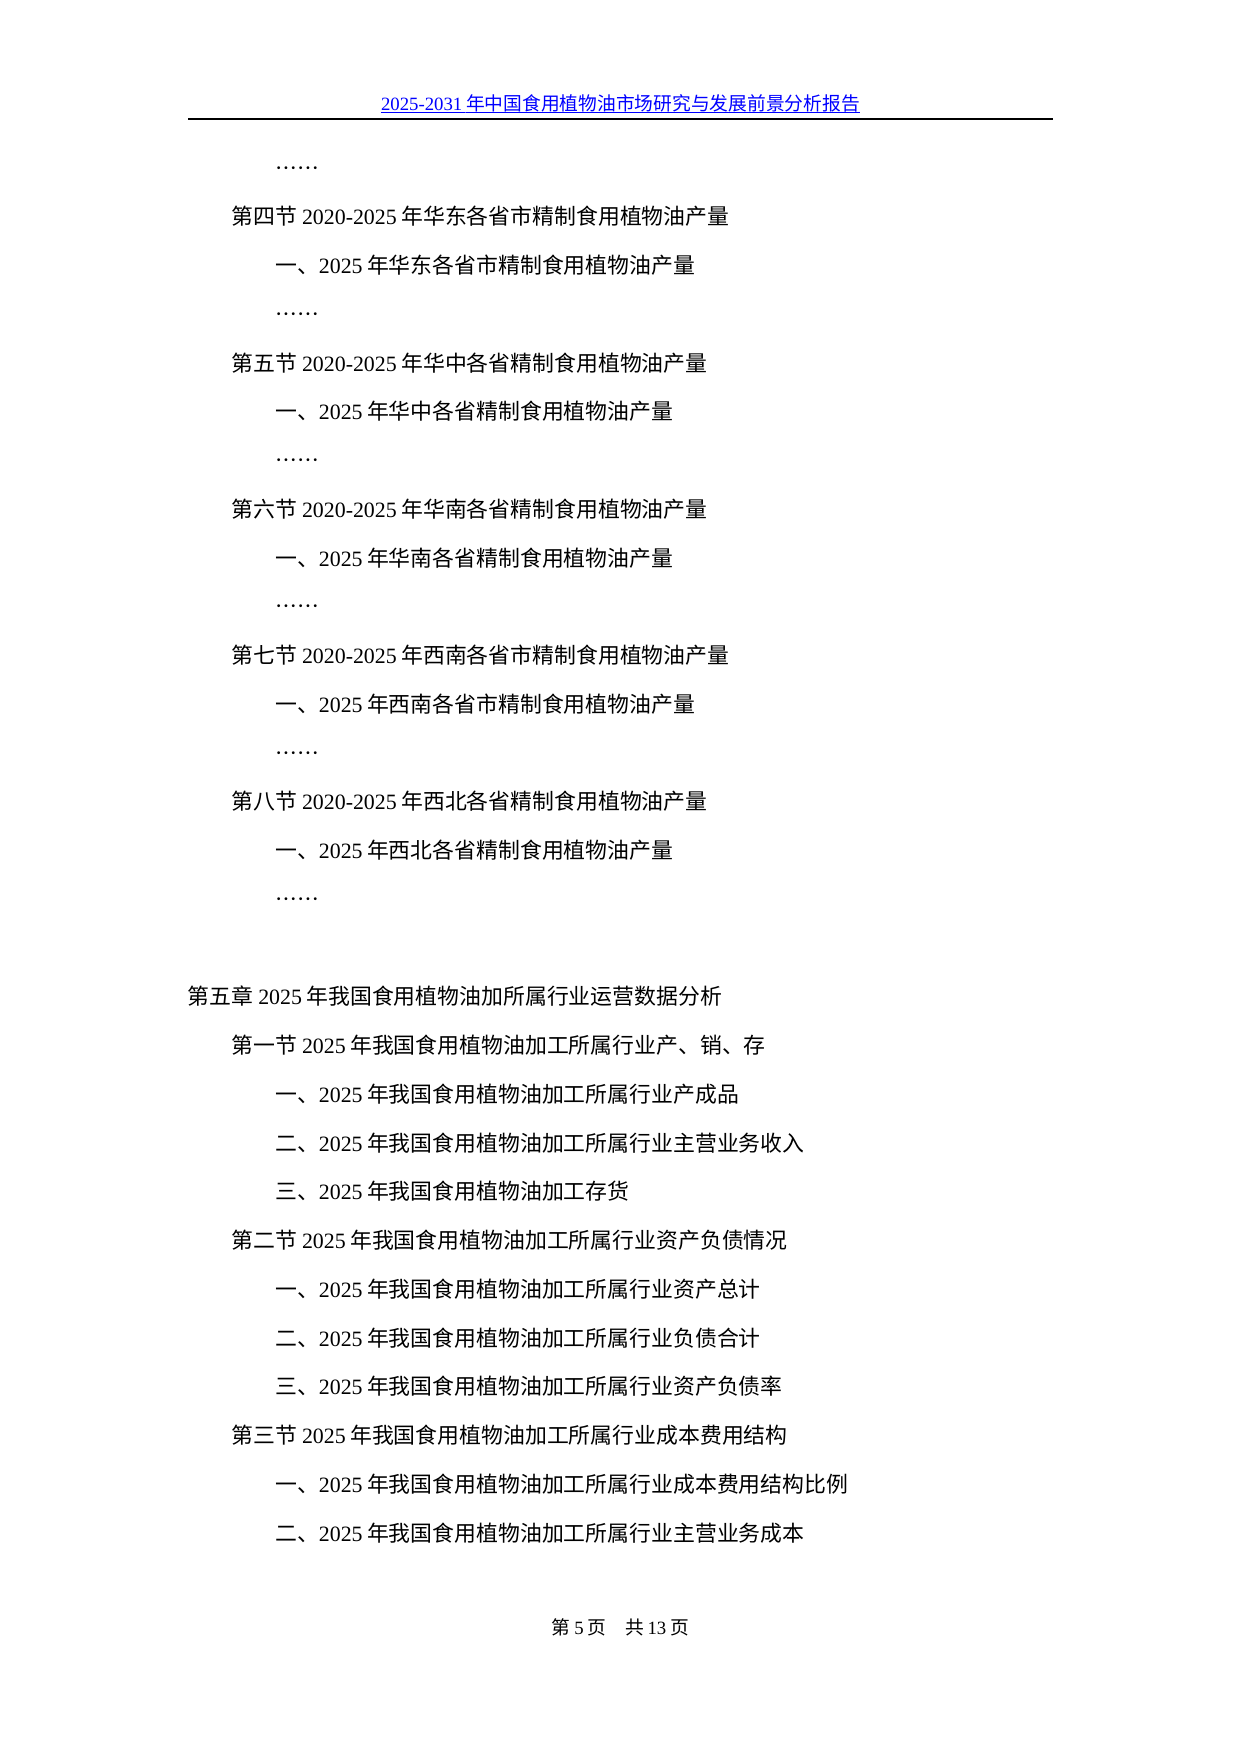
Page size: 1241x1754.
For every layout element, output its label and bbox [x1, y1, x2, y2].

text [187, 150, 1053, 1548]
